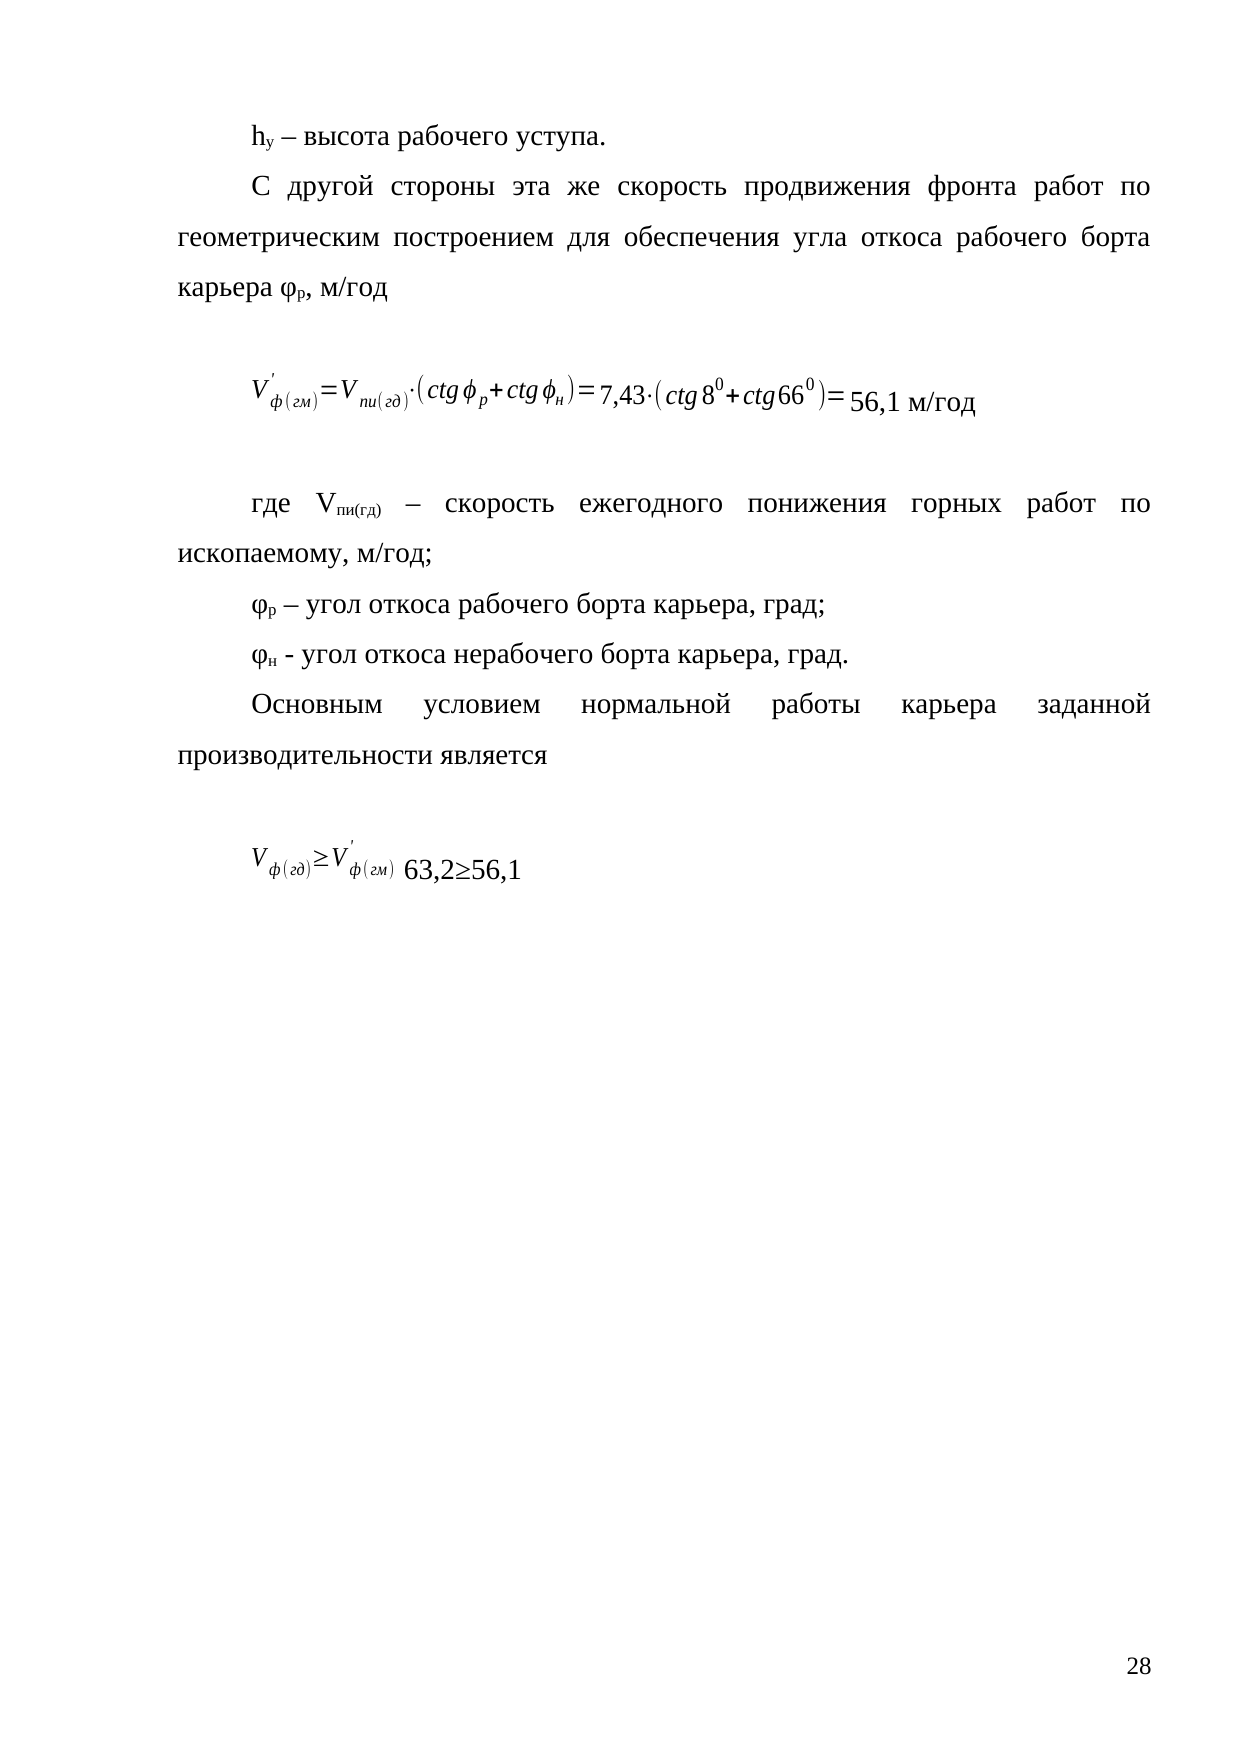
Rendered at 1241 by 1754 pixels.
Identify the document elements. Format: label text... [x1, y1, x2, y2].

text 63,2≥56,1 [177, 837, 1152, 886]
text Основным условием нормальной работы карьера заданной производительности является [177, 686, 1152, 770]
text hу – высота рабочего уступа. [177, 118, 1152, 152]
text φр – угол откоса рабочего борта карьера, град; [177, 586, 1152, 619]
text φн - угол откоса нерабочего борта карьера, град. [177, 636, 1152, 670]
text 56,1 м/год [177, 370, 1152, 418]
text где Vпи(гд) – скорость ежегодного понижения горных работ по ископаемому, м/год; [177, 485, 1152, 569]
text С другой стороны эта же скорость продвижения фронта работ по геометрическим построением для обеспечения угла откоса рабочего борта карьера φр, м/год [177, 168, 1152, 303]
